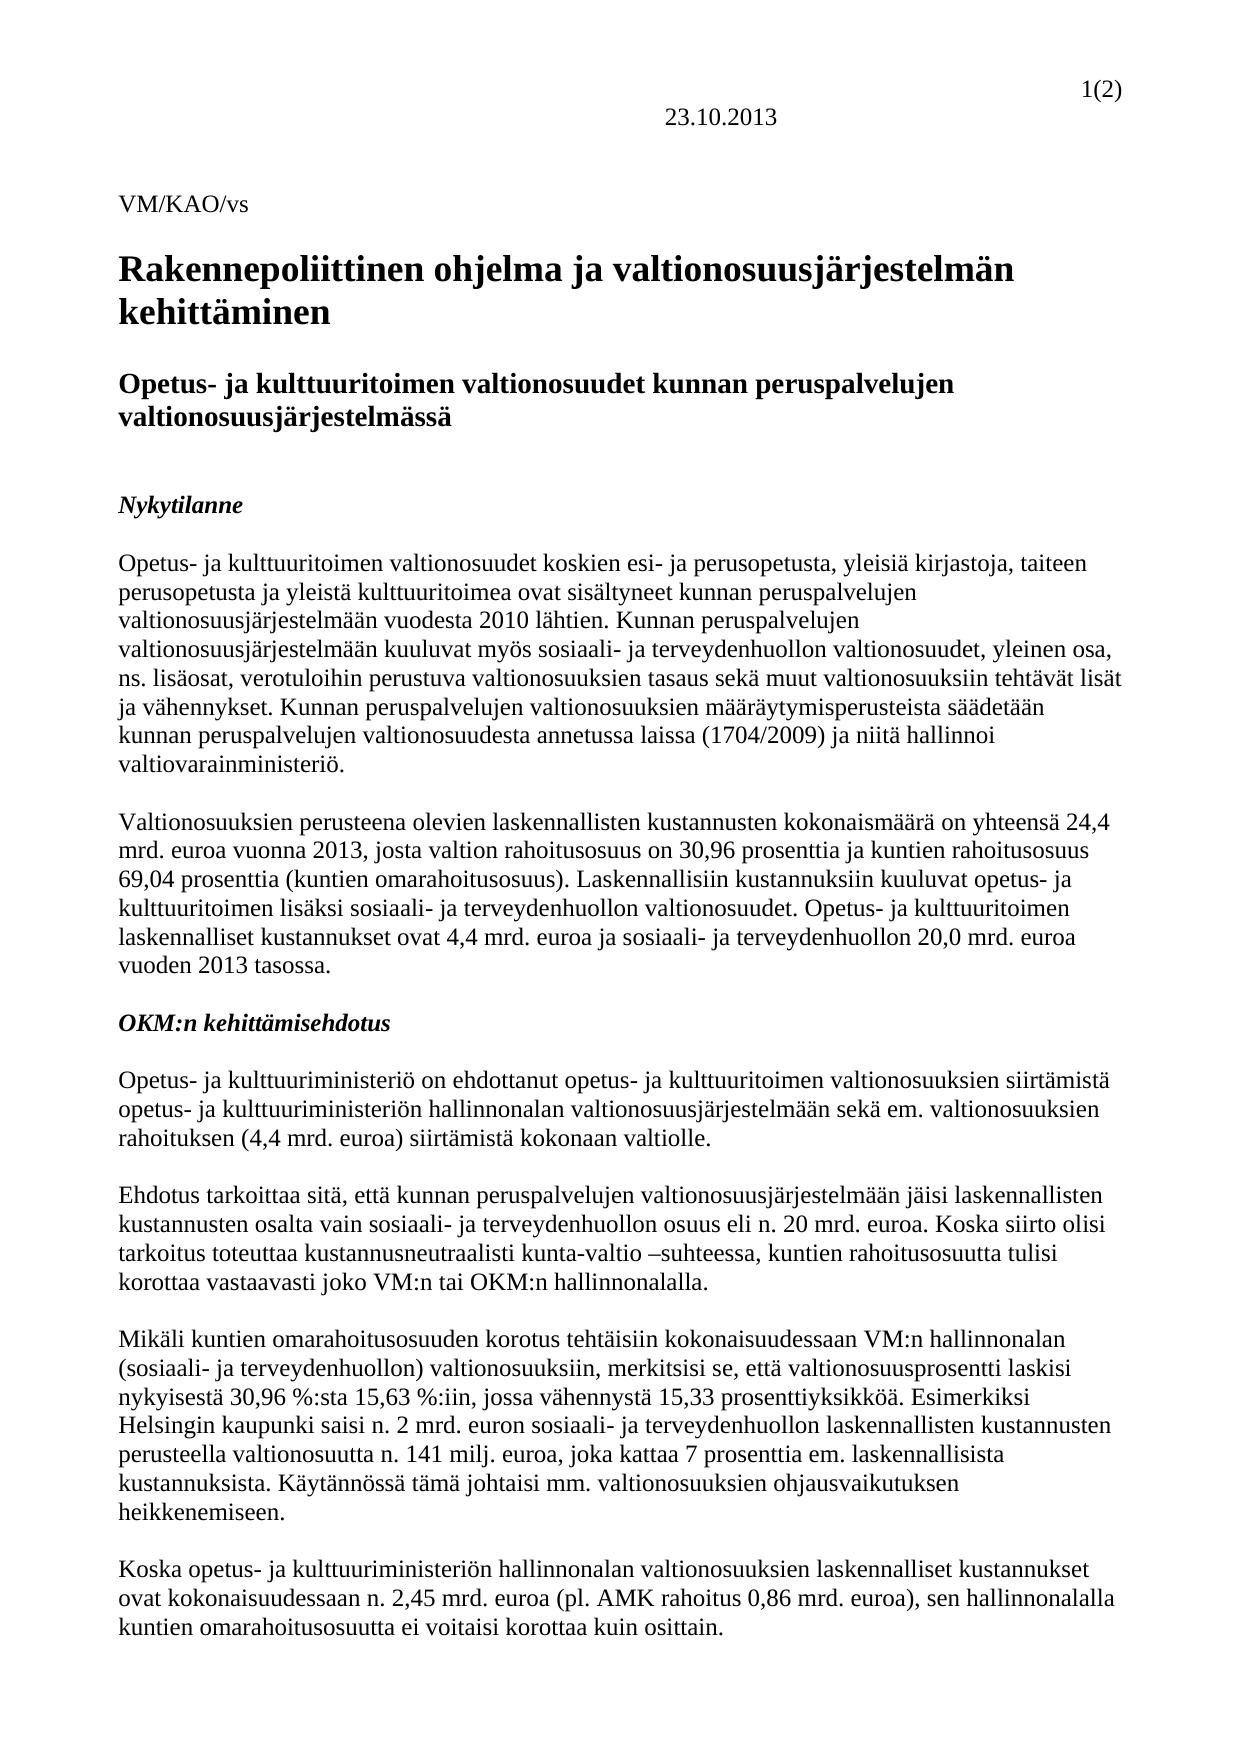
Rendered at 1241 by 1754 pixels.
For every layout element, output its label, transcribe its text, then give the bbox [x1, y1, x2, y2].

text Opetus- ja kulttuuritoimen valtionosuudet kunnan peruspalvelujen valtionosuusjärjestelmässä [118, 366, 1122, 433]
text Ehdotus tarkoittaa sitä, että kunnan peruspalvelujen valtionosuusjärjestelmään jäisi laskennallisten kustannusten osalta vain sosiaali- ja terveydenhuollon osuus eli n. 20 mrd. euroa. Koska siirto olisi tarkoitus toteuttaa kustannusneutraalisti kunta-valtio –suhteessa, kuntien rahoitusosuutta tulisi korottaa vastaavasti joko VM:n tai OKM:n hallinnonalalla. [118, 1181, 1122, 1296]
text Mikäli kuntien omarahoitusosuuden korotus tehtäisiin kokonaisuudessaan VM:n hallinnonalan (sosiaali- ja terveydenhuollon) valtionosuuksiin, merkitsisi se, että valtionosuusprosentti laskisi nykyisestä 30,96 %:sta 15,63 %:iin, jossa vähennystä 15,33 prosenttiyksikköä. Esimerkiksi Helsingin kaupunki saisi n. 2 mrd. euron sosiaali- ja terveydenhuollon laskennallisten kustannusten perusteella valtionosuutta n. 141 milj. euroa, joka kattaa 7 prosenttia em. laskennallisista kustannuksista. Käytännössä tämä johtaisi mm. valtionosuuksien ohjausvaikutuksen heikkenemiseen. [118, 1324, 1122, 1526]
text Opetus- ja kulttuuritoimen valtionosuudet koskien esi- ja perusopetusta, yleisiä kirjastoja, taiteen perusopetusta ja yleistä kulttuuritoimea ovat sisältyneet kunnan peruspalvelujen valtionosuusjärjestelmään vuodesta 2010 lähtien. Kunnan peruspalvelujen valtionosuusjärjestelmään kuuluvat myös sosiaali- ja terveydenhuollon valtionosuudet, yleinen osa, ns. lisäosat, verotuloihin perustuva valtionosuuksien tasaus sekä muut valtionosuuksiin tehtävät lisät ja vähennykset. Kunnan peruspalvelujen valtionosuuksien määräytymisperusteista säädetään kunnan peruspalvelujen valtionosuudesta annetussa laissa (1704/2009) ja niitä hallinnoi valtiovarainministeriö. [118, 548, 1122, 778]
text Koska opetus- ja kulttuuriministeriön hallinnonalan valtionosuuksien laskennalliset kustannukset ovat kokonaisuudessaan n. 2,45 mrd. euroa (pl. AMK rahoitus 0,86 mrd. euroa), sen hallinnonalalla kuntien omarahoitusosuutta ei voitaisi korottaa kuin osittain. [118, 1554, 1122, 1641]
text OKM:n kehittämisehdotus [118, 1008, 1122, 1037]
text VM/KAO/vs [118, 189, 1122, 217]
text Nykytilanne [118, 491, 1122, 519]
text Rakennepoliittinen ohjelma ja valtionosuusjärjestelmän kehittäminen [118, 246, 1122, 332]
text Valtionosuuksien perusteena olevien laskennallisten kustannusten kokonaismäärä on yhteensä 24,4 mrd. euroa vuonna 2013, josta valtion rahoitusosuus on 30,96 prosenttia ja kuntien rahoitusosuus 69,04 prosenttia (kuntien omarahoitusosuus). Laskennallisiin kustannuksiin kuuluvat opetus- ja kulttuuritoimen lisäksi sosiaali- ja terveydenhuollon valtionosuudet. Opetus- ja kulttuuritoimen laskennalliset kustannukset ovat 4,4 mrd. euroa ja sosiaali- ja terveydenhuollon 20,0 mrd. euroa vuoden 2013 tasossa. [118, 807, 1122, 979]
text Opetus- ja kulttuuriministeriö on ehdottanut opetus- ja kulttuuritoimen valtionosuuksien siirtämistä opetus- ja kulttuuriministeriön hallinnonalan valtionosuusjärjestelmään sekä em. valtionosuuksien rahoituksen (4,4 mrd. euroa) siirtämistä kokonaan valtiolle. [118, 1066, 1122, 1152]
